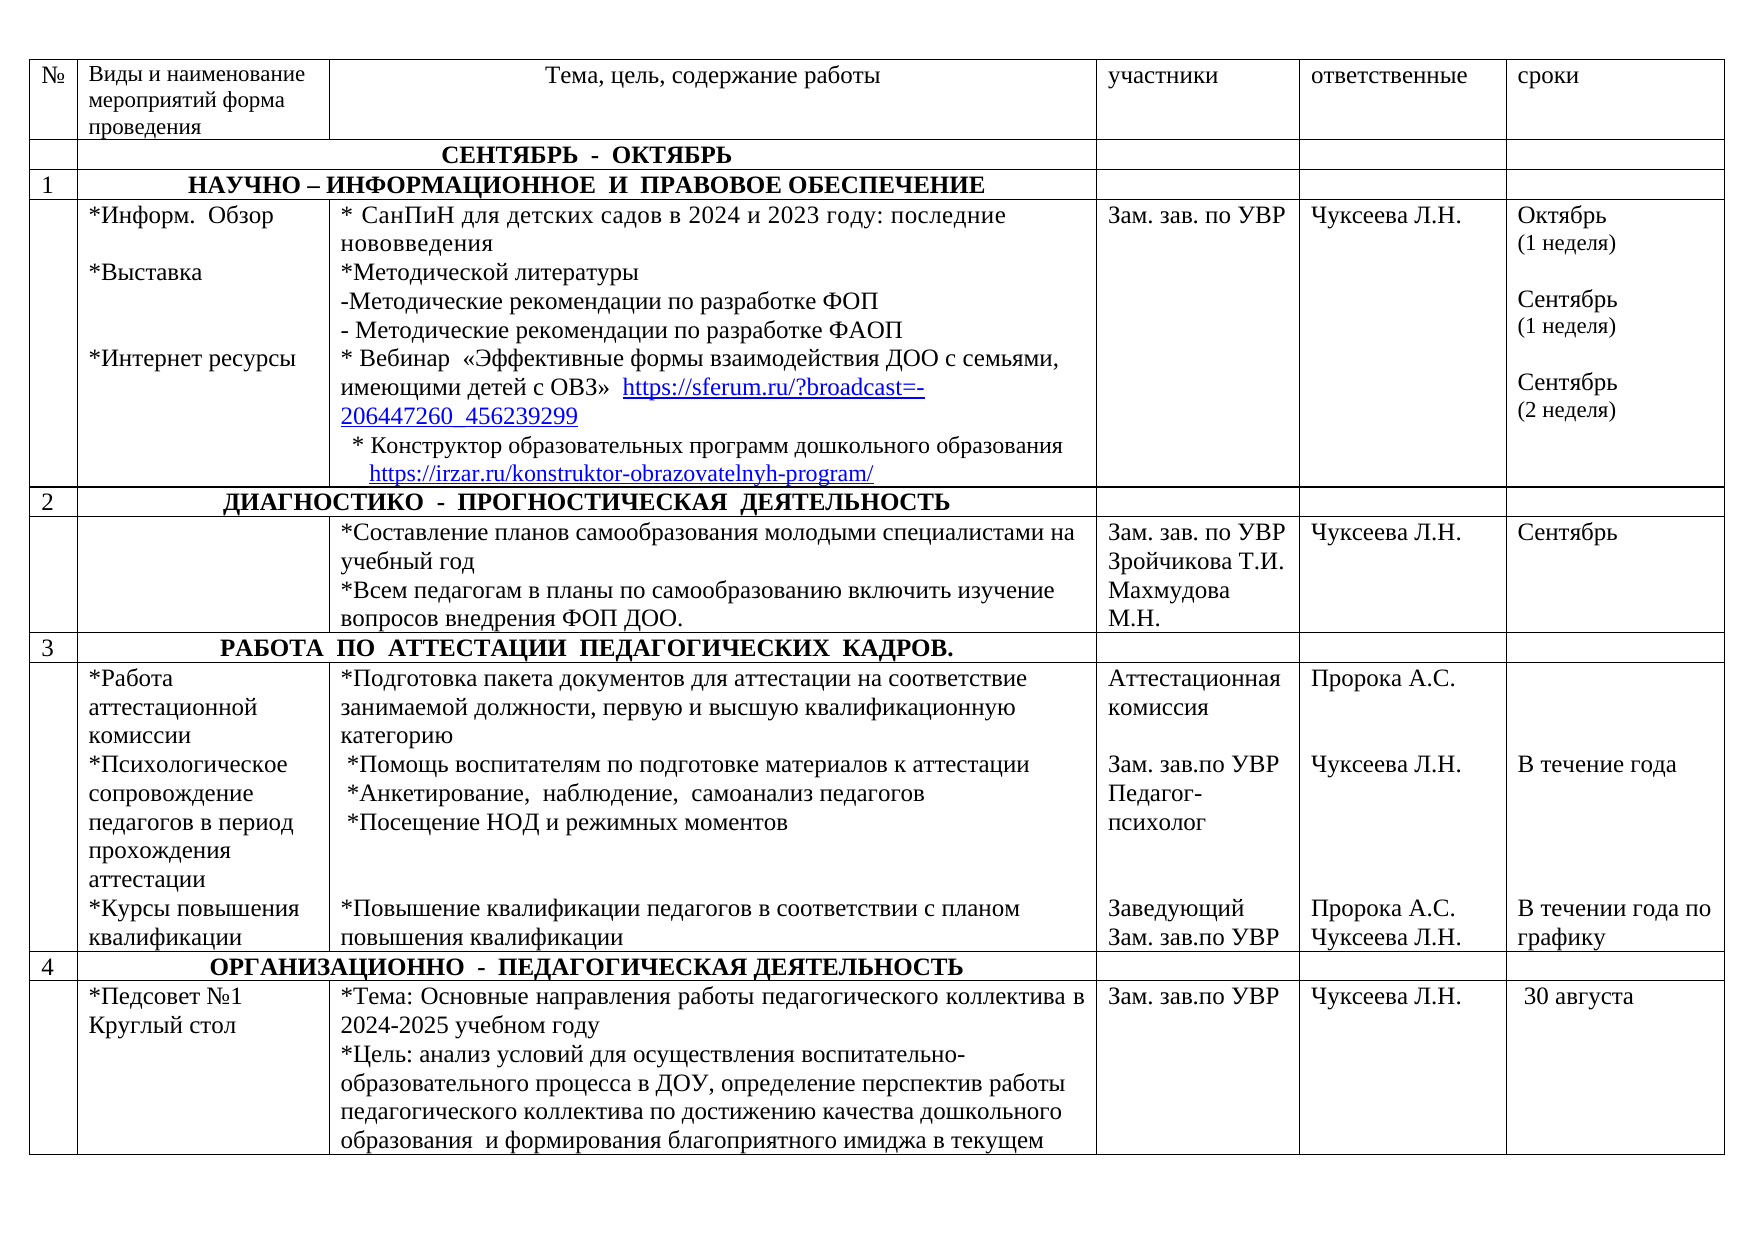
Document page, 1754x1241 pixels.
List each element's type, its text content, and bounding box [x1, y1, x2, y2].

table_cell Октябрь (1 неделя) Сентябрь (1 неделя) Сентябрь (2 неделя) [1507, 200, 1724, 486]
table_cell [1097, 981, 1299, 1154]
table_cell 2 [30, 488, 77, 516]
table_cell [1097, 633, 1299, 662]
table_cell 30 августа [1507, 981, 1724, 1154]
table_cell *Подготовка пакета документов для аттестации на соответствие занимаемой должности, первую и высшую квалификационную категорию *Помощь воспитателям по подготовке материалов к аттестации *Анкетирование, наблюдение, самоанализ педагогов *Посещение НОД и режимных моментов *Повышение квалификации педагогов в соответствии с планом повышения квалификации [330, 663, 1096, 951]
table_cell СЕНТЯБРЬ - ОКТЯБРЬ [78, 140, 1096, 169]
table_cell [1097, 952, 1299, 980]
table_cell [1300, 488, 1506, 516]
table_cell № [30, 60, 77, 139]
table_cell [30, 981, 77, 1154]
table_cell [78, 517, 329, 632]
table_cell Чуксеева Л.Н. [1300, 200, 1506, 486]
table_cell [330, 981, 1096, 1154]
table_cell ответственные [1300, 60, 1506, 139]
table_cell Сентябрь [1507, 517, 1724, 632]
table_cell [1507, 633, 1724, 662]
table_cell Аттестационная комиссия Зам. зав.по УВР Педагог-психолог Заведующий Зам. зав.по УВР [1097, 663, 1299, 951]
table_cell [1097, 140, 1299, 169]
table_cell *Составление планов самообразования молодыми специалистами на учебный год *Всем педагогам в планы по самообразованию включить изучение вопросов внедрения ФОП ДОО. [330, 517, 1096, 632]
table_cell [1300, 140, 1506, 169]
table_cell РАБОТА ПО АТТЕСТАЦИИ ПЕДАГОГИЧЕСКИХ КАДРОВ. [78, 633, 1096, 662]
table_cell [1300, 633, 1506, 662]
table_cell [1507, 170, 1724, 199]
table_cell [1300, 952, 1506, 980]
table_cell *Информ. Обзор *Выставка *Интернет ресурсы [78, 200, 329, 486]
table_cell Тема, цель, содержание работы [330, 60, 1096, 139]
table_cell 4 [30, 952, 77, 980]
table_cell ОРГАНИЗАЦИОННО - ПЕДАГОГИЧЕСКАЯ ДЕЯТЕЛЬНОСТЬ [78, 952, 1096, 980]
table_cell Зам. зав. по УВР Зройчикова Т.И. Махмудова М.Н. [1097, 517, 1299, 632]
table_cell Зам. зав. по УВР [1097, 200, 1299, 486]
table_cell сроки [1507, 60, 1724, 139]
table_cell [1507, 952, 1724, 980]
table_cell [1300, 170, 1506, 199]
table_cell Пророка А.С. Чуксеева Л.Н. Пророка А.С. Чуксеева Л.Н. [1300, 663, 1506, 951]
table_cell участники [1097, 60, 1299, 139]
table_cell [1097, 488, 1299, 516]
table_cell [1300, 981, 1506, 1154]
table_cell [78, 981, 329, 1154]
table_cell * СанПиН для детских садов в 2024 и 2023 году: последние нововведения *Методической литературы -Методические рекомендации по разработке ФОП - Методические рекомендации по разработке ФАОП * Вебинар «Эффективные формы взаимодействия ДОО с семьями, имеющими детей с ОВЗ» https://sferum.ru/?broadcast=-206447260_456239299 [330, 200, 1096, 486]
table_cell [1507, 140, 1724, 169]
table_cell Чуксеева Л.Н. [1300, 517, 1506, 632]
table_cell Виды и наименование мероприятий форма проведения [78, 60, 329, 139]
table_cell [30, 140, 77, 169]
table_cell *Работа аттестационной комиссии *Психологическое сопровождение педагогов в период прохождения аттестации *Курсы повышения квалификации [78, 663, 329, 951]
table_cell [30, 663, 77, 951]
table_cell ДИАГНОСТИКО - ПРОГНОСТИЧЕСКАЯ ДЕЯТЕЛЬНОСТЬ [78, 488, 1096, 516]
table_cell [1097, 170, 1299, 199]
table_cell 3 [30, 633, 77, 662]
table_cell [1507, 488, 1724, 516]
table_cell 1 [30, 170, 77, 199]
table_cell [30, 200, 77, 486]
table_cell НАУЧНО – ИНФОРМАЦИОННОЕ И ПРАВОВОЕ ОБЕСПЕЧЕНИЕ [78, 170, 1096, 199]
table_cell [30, 517, 77, 632]
table_cell В течение года В течении года по графику [1507, 663, 1724, 951]
